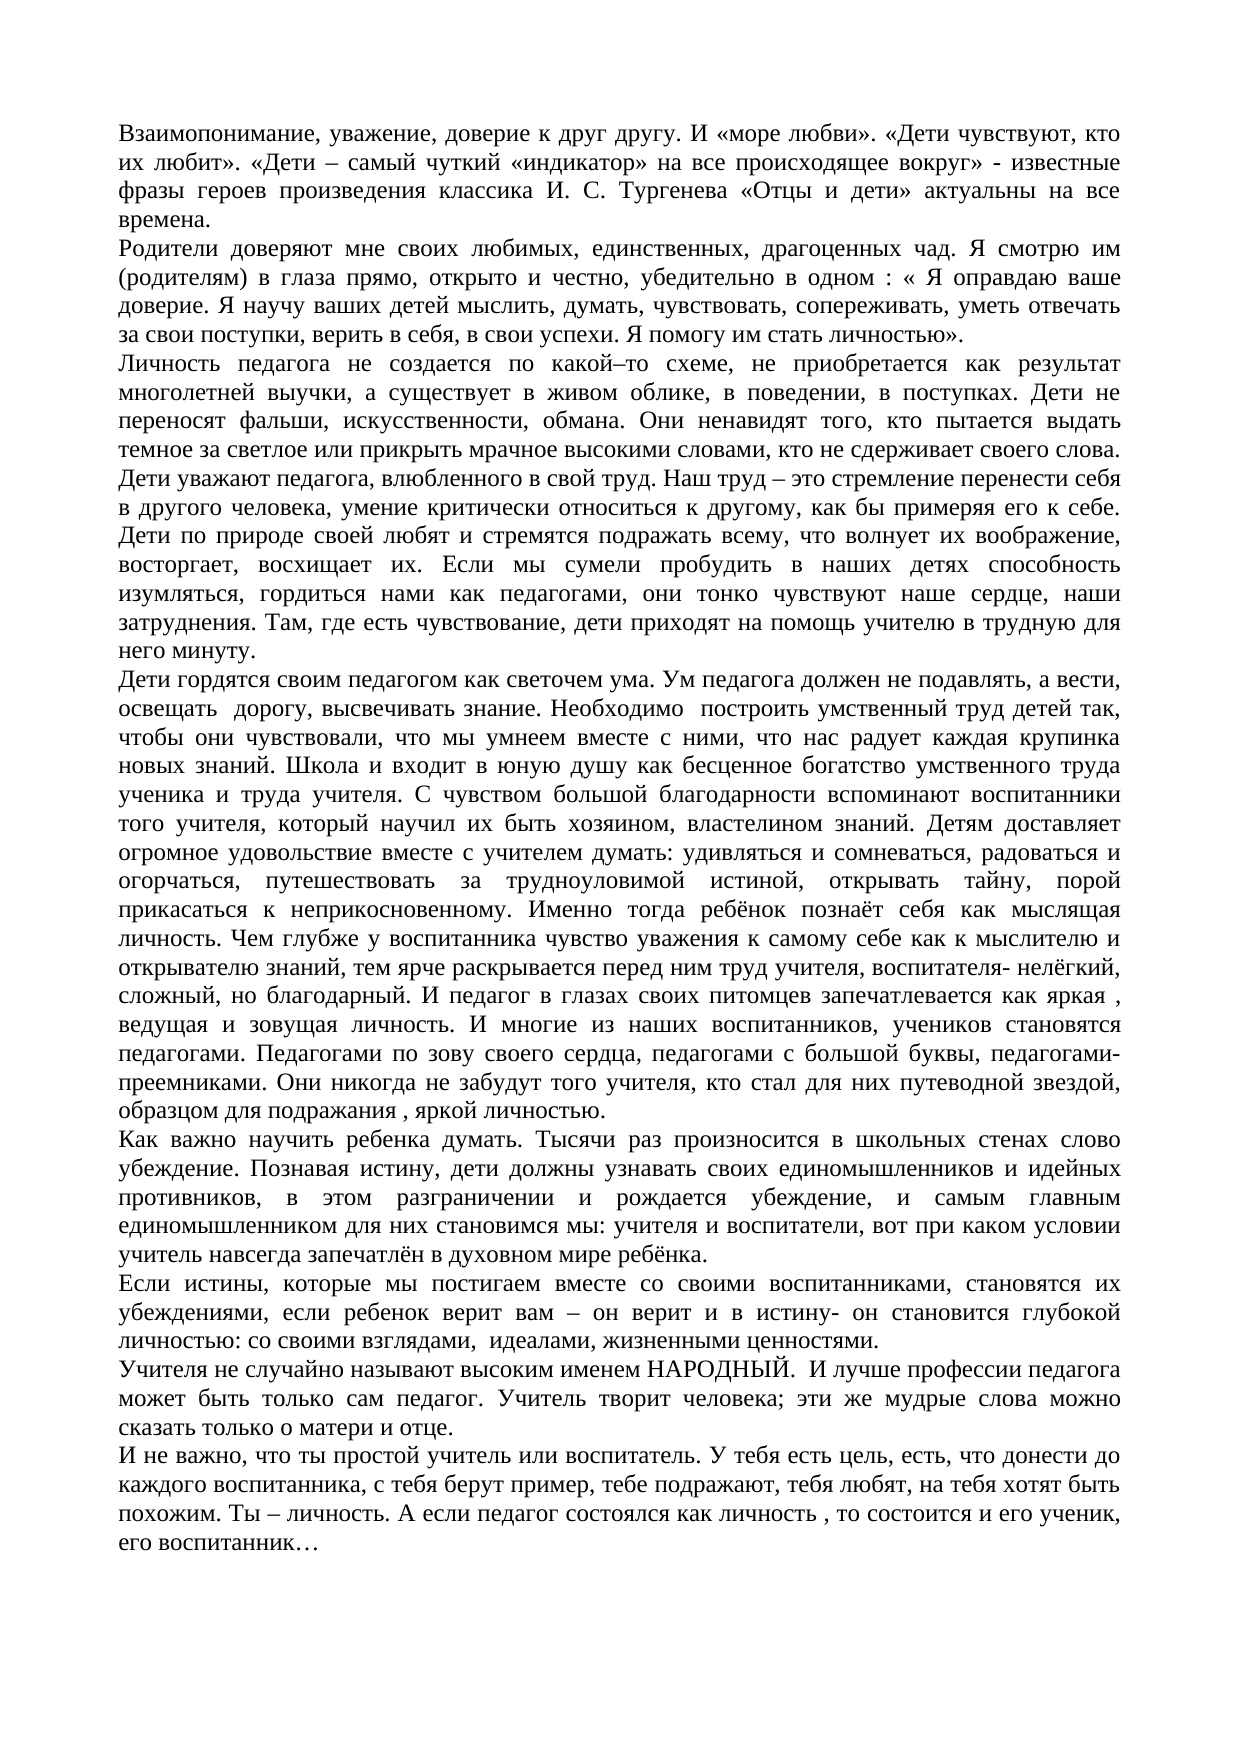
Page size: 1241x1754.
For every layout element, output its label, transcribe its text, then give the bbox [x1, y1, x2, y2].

text Учителя не случайно называют высоким именем НАРОДНЫЙ. И лучше профессии педагога может быть только сам педагог. Учитель творит человека; эти же мудрые слова можно сказать только о матери и отце. [118, 1354, 1122, 1441]
text И не важно, что ты простой учитель или воспитатель. У тебя есть цель, есть, что донести до каждого воспитанника, с тебя берут пример, тебе подражают, тебя любят, на тебя хотят быть похожим. Ты – личность. А если педагог состоялся как личность , то состоится и его ученик, его воспитанник… [118, 1441, 1122, 1556]
text Дети гордятся своим педагогом как светочем ума. Ум педагога должен не подавлять, а вести, освещать дорогу, высвечивать знание. Необходимо построить умственный труд детей так, чтобы они чувствовали, что мы умнеем вместе с ними, что нас радует каждая крупинка новых знаний. Школа и входит в юную душу как бесценное богатство умственного труда ученика и труда учителя. С чувством большой благодарности вспоминают воспитанники того учителя, который научил их быть хозяином, властелином знаний. Детям доставляет огромное удовольствие вместе с учителем думать: удивляться и сомневаться, радоваться и огорчаться, путешествовать за трудноуловимой истиной, открывать тайну, порой прикасаться к неприкосновенному. Именно тогда ребёнок познаёт себя как мыслящая личность. Чем глубже у воспитанника чувство уважения к самому себе как к мыслителю и открывателю знаний, тем ярче раскрывается перед ним труд учителя, воспитателя- нелёгкий, сложный, но благодарный. И педагог в глазах своих питомцев запечатлевается как яркая , ведущая и зовущая личность. И многие из наших воспитанников, учеников становятся педагогами. Педагогами по зову своего сердца, педагогами с большой буквы, педагогами-преемниками. Они никогда не забудут того учителя, кто стал для них путеводной звездой, образцом для подражания , яркой личностью. [118, 664, 1122, 1124]
text Личность педагога не создается по какой–то схеме, не приобретается как результат многолетней выучки, а существует в живом облике, в поведении, в поступках. Дети не переносят фальши, искусственности, обмана. Они ненавидят того, кто пытается выдать темное за светлое или прикрыть мрачное высокими словами, кто не сдерживает своего слова. Дети уважают педагога, влюбленного в свой труд. Наш труд – это стремление перенести себя в другого человека, умение критически относиться к другому, как бы примеряя его к себе. Дети по природе своей любят и стремятся подражать всему, что волнует их воображение, восторгает, восхищает их. Если мы сумели пробудить в наших детях способность изумляться, гордиться нами как педагогами, они тонко чувствуют наше сердце, наши затруднения. Там, где есть чувствование, дети приходят на помощь учителю в трудную для него минуту. [118, 348, 1122, 664]
text Как важно научить ребенка думать. Тысячи раз произносится в школьных стенах слово убеждение. Познавая истину, дети должны узнавать своих единомышленников и идейных противников, в этом разграничении и рождается убеждение, и самым главным единомышленником для них становимся мы: учителя и воспитатели, вот при каком условии учитель навсегда запечатлён в духовном мире ребёнка. [118, 1124, 1122, 1268]
text Родители доверяют мне своих любимых, единственных, драгоценных чад. Я смотрю им (родителям) в глаза прямо, открыто и честно, убедительно в одном : « Я оправдаю ваше доверие. Я научу ваших детей мыслить, думать, чувствовать, сопереживать, уметь отвечать за свои поступки, верить в себя, в свои успехи. Я помогу им стать личностью». [118, 233, 1122, 348]
text Если истины, которые мы постигаем вместе со своими воспитанниками, становятся их убеждениями, если ребенок верит вам – он верит и в истину- он становится глубокой личностью: со своими взглядами, идеалами, жизненными ценностями. [118, 1268, 1122, 1354]
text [118, 118, 1122, 233]
